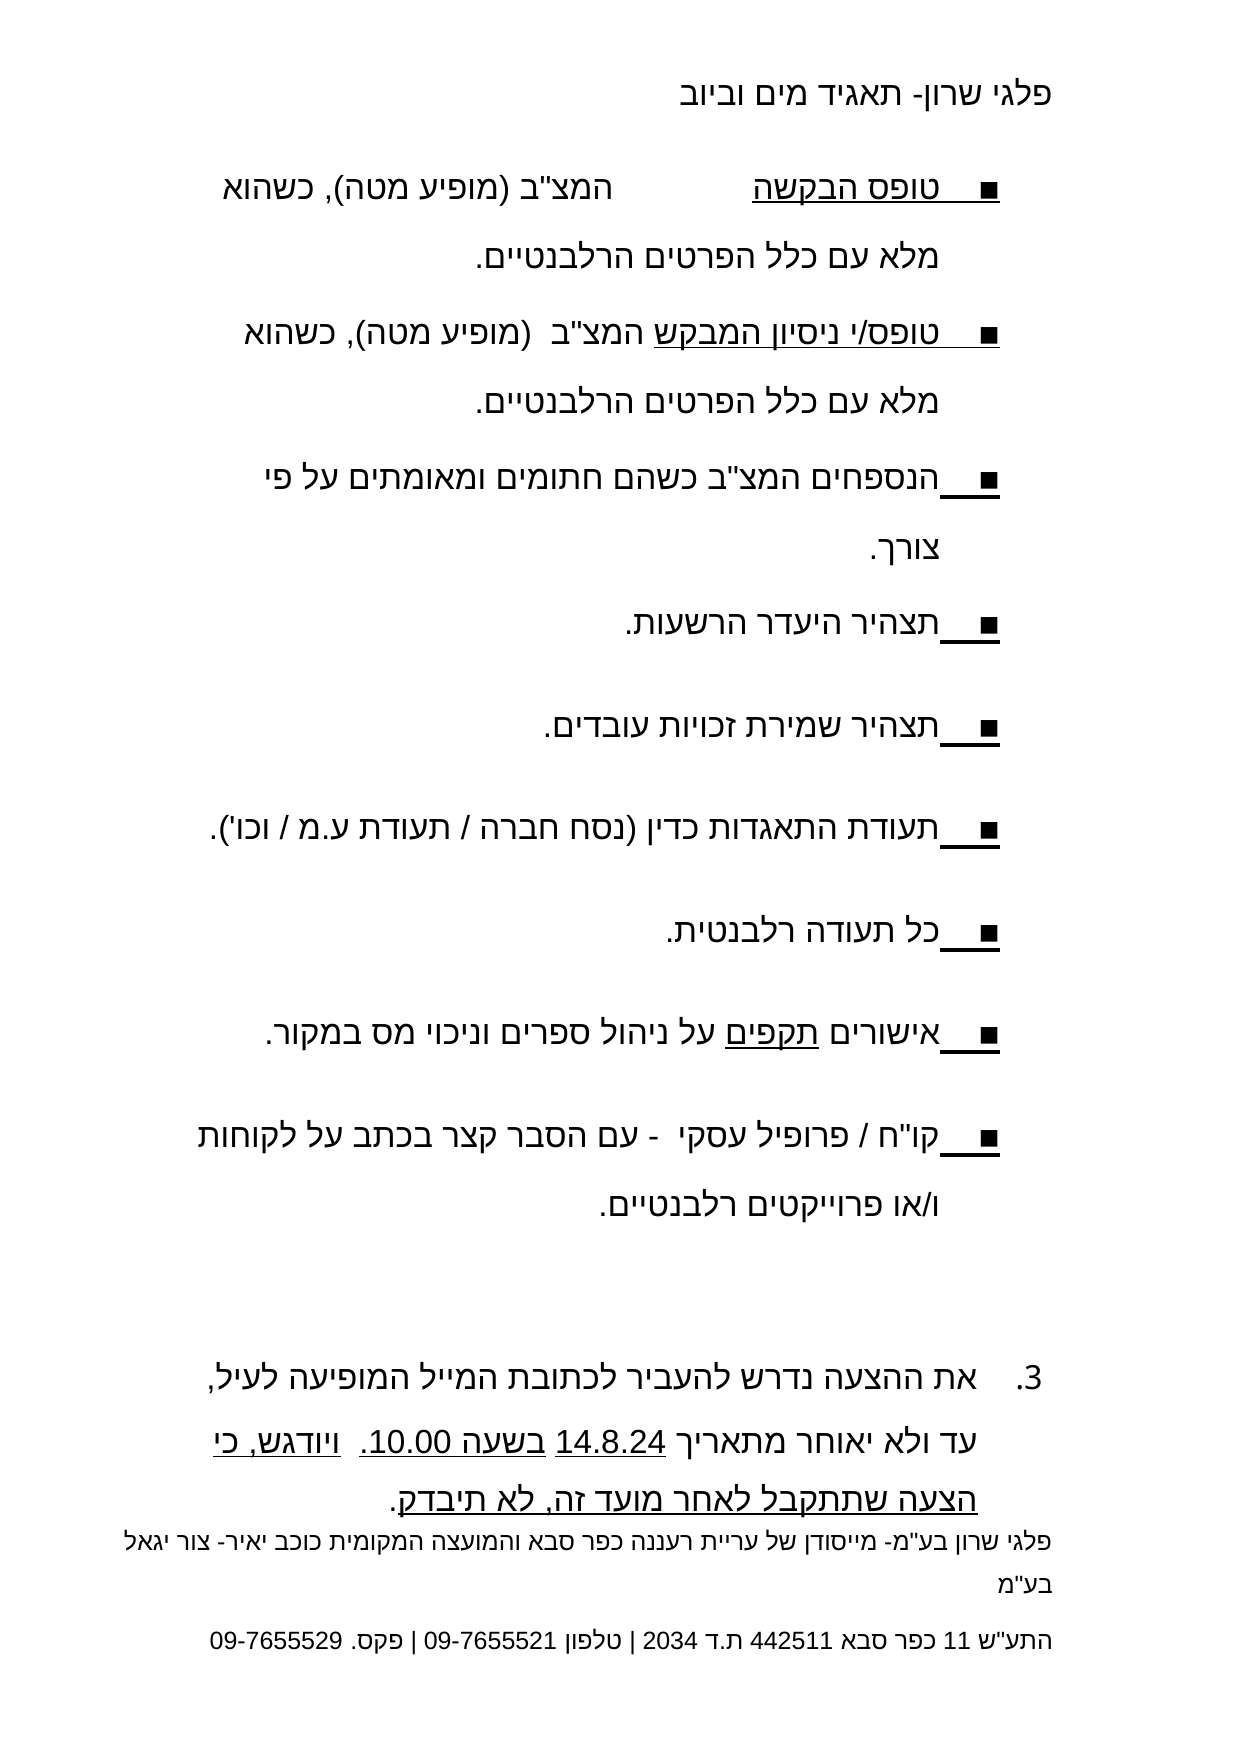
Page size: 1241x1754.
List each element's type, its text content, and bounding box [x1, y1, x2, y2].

list טופס הבקשה המצ"ב (מופיע מטה), כשהוא מלא עם כלל הפרטים הרלבנטיים. [187, 150, 978, 276]
list את ההצעה נדרש להעביר לכתובת המייל המופיעה לעיל, עד ולא יאוחר מתאריך 14.8.24 בשעה 10.00. ויודגש, כי הצעה שתתקבל לאחר מועד זה, לא תיבדק. [187, 1358, 1015, 1518]
list כל תעודה רלבנטית. [187, 893, 978, 961]
list אישורים תקפים על ניהול ספרים וניכוי מס במקור. [187, 995, 978, 1064]
list הנספחים המצ"ב כשהם חתומים ומאומתים על פי צורך. [187, 440, 978, 566]
list תצהיר שמירת זכויות עובדים. [187, 688, 978, 756]
list טופס/י ניסיון המבקש המצ"ב (מופיע מטה), כשהוא מלא עם כלל הפרטים הרלבנטיים. [187, 295, 978, 421]
list תצהיר היעדר הרשעות. [187, 585, 978, 654]
list תעודת התאגדות כדין (נסח חברה / תעודת ע.מ / וכו'). [187, 790, 978, 859]
list קו"ח / פרופיל עסקי - עם הסבר קצר בכתב על לקוחות ו/או פרוייקטים רלבנטיים. [187, 1098, 978, 1224]
